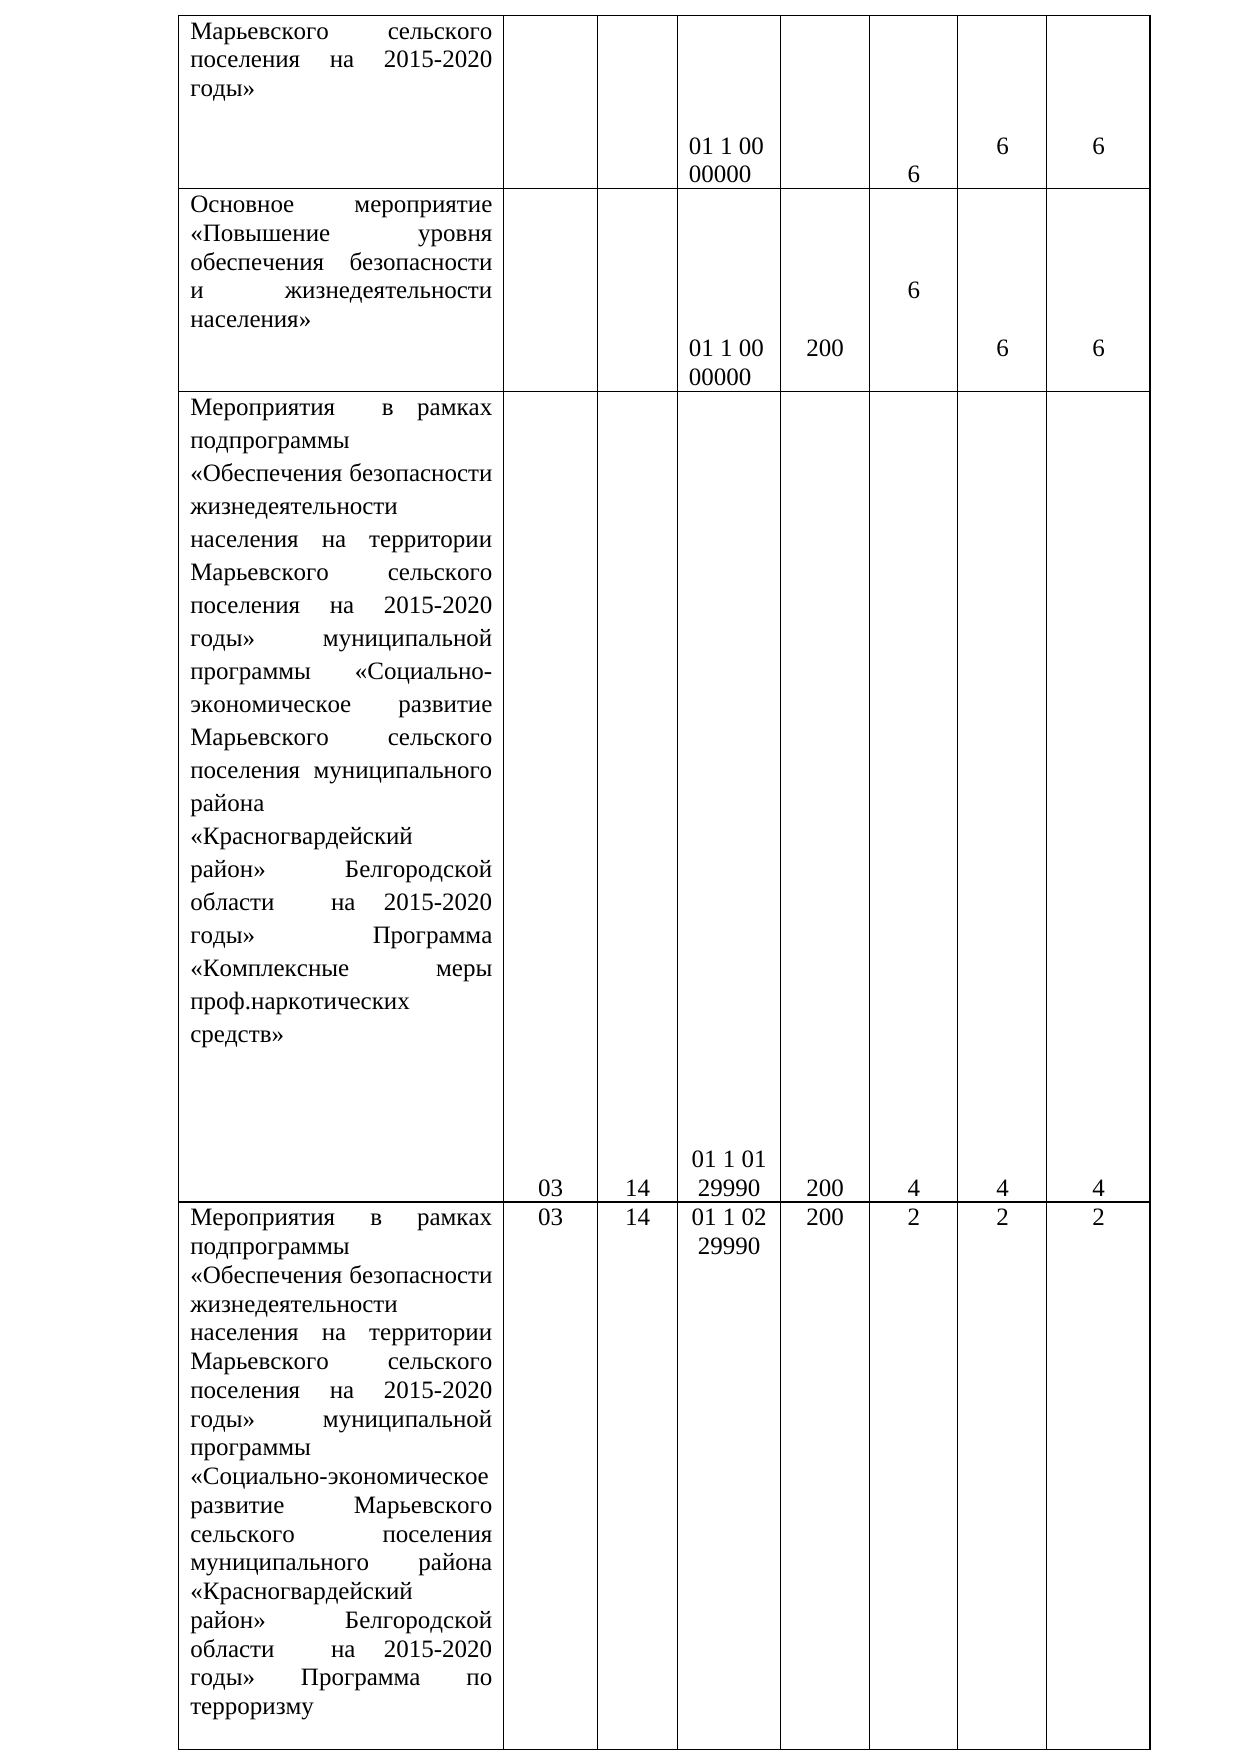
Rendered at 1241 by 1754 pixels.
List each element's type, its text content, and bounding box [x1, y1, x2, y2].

table_cell 4 [958, 392, 1046, 1201]
table_cell 01 1 00 00000 [678, 189, 780, 391]
table_cell [598, 189, 677, 391]
table_cell 4 [1047, 392, 1149, 1201]
table_cell 200 [781, 189, 869, 391]
table_cell 2 [958, 1203, 1046, 1749]
table_cell Мероприятия в рамках подпрограммы «Обеспечения безопасности жизнедеятельности населения на территории Марьевского сельского поселения на 2015-2020 годы» муниципальной программы «Социально-экономическое развитие Марьевского сельского поселения муниципального района «Красногвардейский район» Белгородской области на 2015-2020 годы» Программа «Комплексные меры проф.наркотических средств» [179, 392, 503, 1201]
table_cell 6 [1047, 189, 1149, 391]
table_cell 03 [504, 1203, 597, 1749]
table_cell 6 [870, 16, 957, 188]
table_cell 4 [870, 392, 957, 1201]
table_cell [598, 16, 677, 188]
table_cell 6 [958, 189, 1046, 391]
table_cell 03 [504, 392, 597, 1201]
table_cell 2 [870, 1203, 957, 1749]
table_cell 6 [1047, 16, 1149, 188]
table_cell Основное мероприятие «Повышение уровня обеспечения безопасности и жизнедеятельности населения» [179, 189, 503, 391]
table_cell [504, 189, 597, 391]
table_cell 01 1 01 29990 [678, 392, 780, 1201]
table_cell 14 [598, 1203, 677, 1749]
table_cell 200 [781, 392, 869, 1201]
table_cell 01 1 02 29990 [678, 1203, 780, 1749]
table_cell 14 [598, 392, 677, 1201]
table_cell 6 [958, 16, 1046, 188]
table_cell [504, 16, 597, 188]
table_cell 200 [781, 1203, 869, 1749]
table_cell 01 1 00 00000 [678, 16, 780, 188]
table_cell [781, 16, 869, 188]
table_cell 6 [870, 189, 957, 391]
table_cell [179, 1203, 503, 1749]
table_cell 2 [1047, 1203, 1149, 1749]
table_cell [179, 16, 503, 188]
